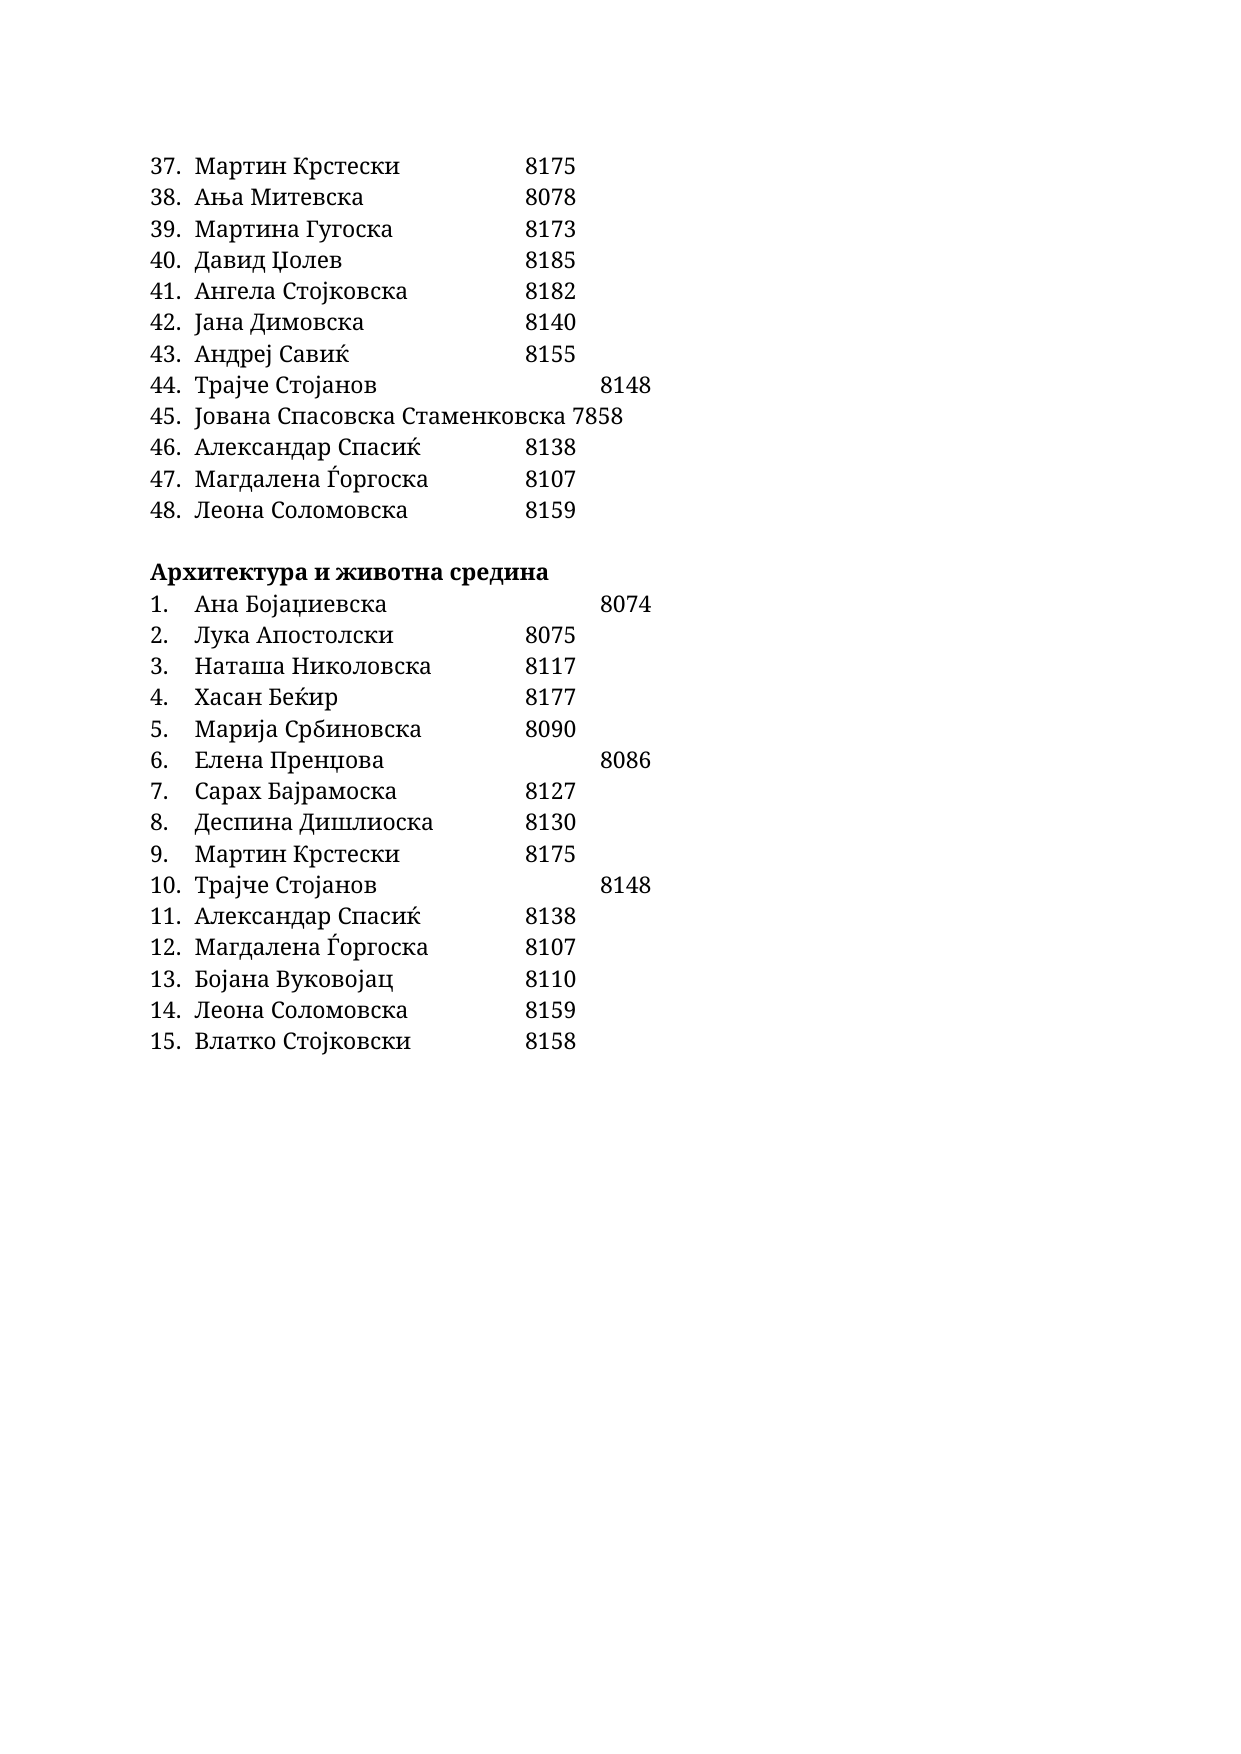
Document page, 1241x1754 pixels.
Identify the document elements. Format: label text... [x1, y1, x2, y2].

list Леона Соломовска 8159 [150, 494, 1090, 525]
list Ангела Стојковска 8182 [150, 275, 1090, 306]
list Андреј Савиќ 8155 [150, 337, 1090, 369]
list Мартин Крстески 8175 [150, 837, 1090, 869]
list Трајче Стојанов 8148 [150, 369, 1090, 400]
list Александар Спасиќ 8138 [150, 900, 1090, 931]
list Влатко Стојковски 8158 [150, 1025, 1090, 1056]
list Трајче Стојанов 8148 [150, 869, 1090, 900]
list Ања Митевска 8078 [150, 181, 1090, 212]
text Архитектура и животна средина [150, 556, 1090, 587]
list Магдалена Ѓоргоска 8107 [150, 931, 1090, 962]
list Александар Спасиќ 8138 [150, 431, 1090, 462]
list Ана Бојаџиевска 8074 [150, 587, 1090, 619]
list Давид Џолев 8185 [150, 244, 1090, 275]
list Наташа Николовска 8117 [150, 650, 1090, 681]
list Леона Соломовска 8159 [150, 994, 1090, 1025]
list Мартин Крстески 8175 [150, 150, 1090, 181]
list Магдалена Ѓоргоска 8107 [150, 462, 1090, 494]
list Елена Пренџова 8086 [150, 744, 1090, 775]
list Хасан Беќир 8177 [150, 681, 1090, 712]
list Лука Апостолски 8075 [150, 619, 1090, 650]
list Марија Србиновска 8090 [150, 712, 1090, 744]
list Јана Димовска 8140 [150, 306, 1090, 337]
list Деспина Дишлиоска 8130 [150, 806, 1090, 837]
list Мартина Гугоска 8173 [150, 212, 1090, 244]
list Бојана Вуковојац 8110 [150, 962, 1090, 994]
list Сарах Бајрамоска 8127 [150, 775, 1090, 806]
list Јована Спасовска Стаменковска 7858 [150, 400, 1090, 431]
